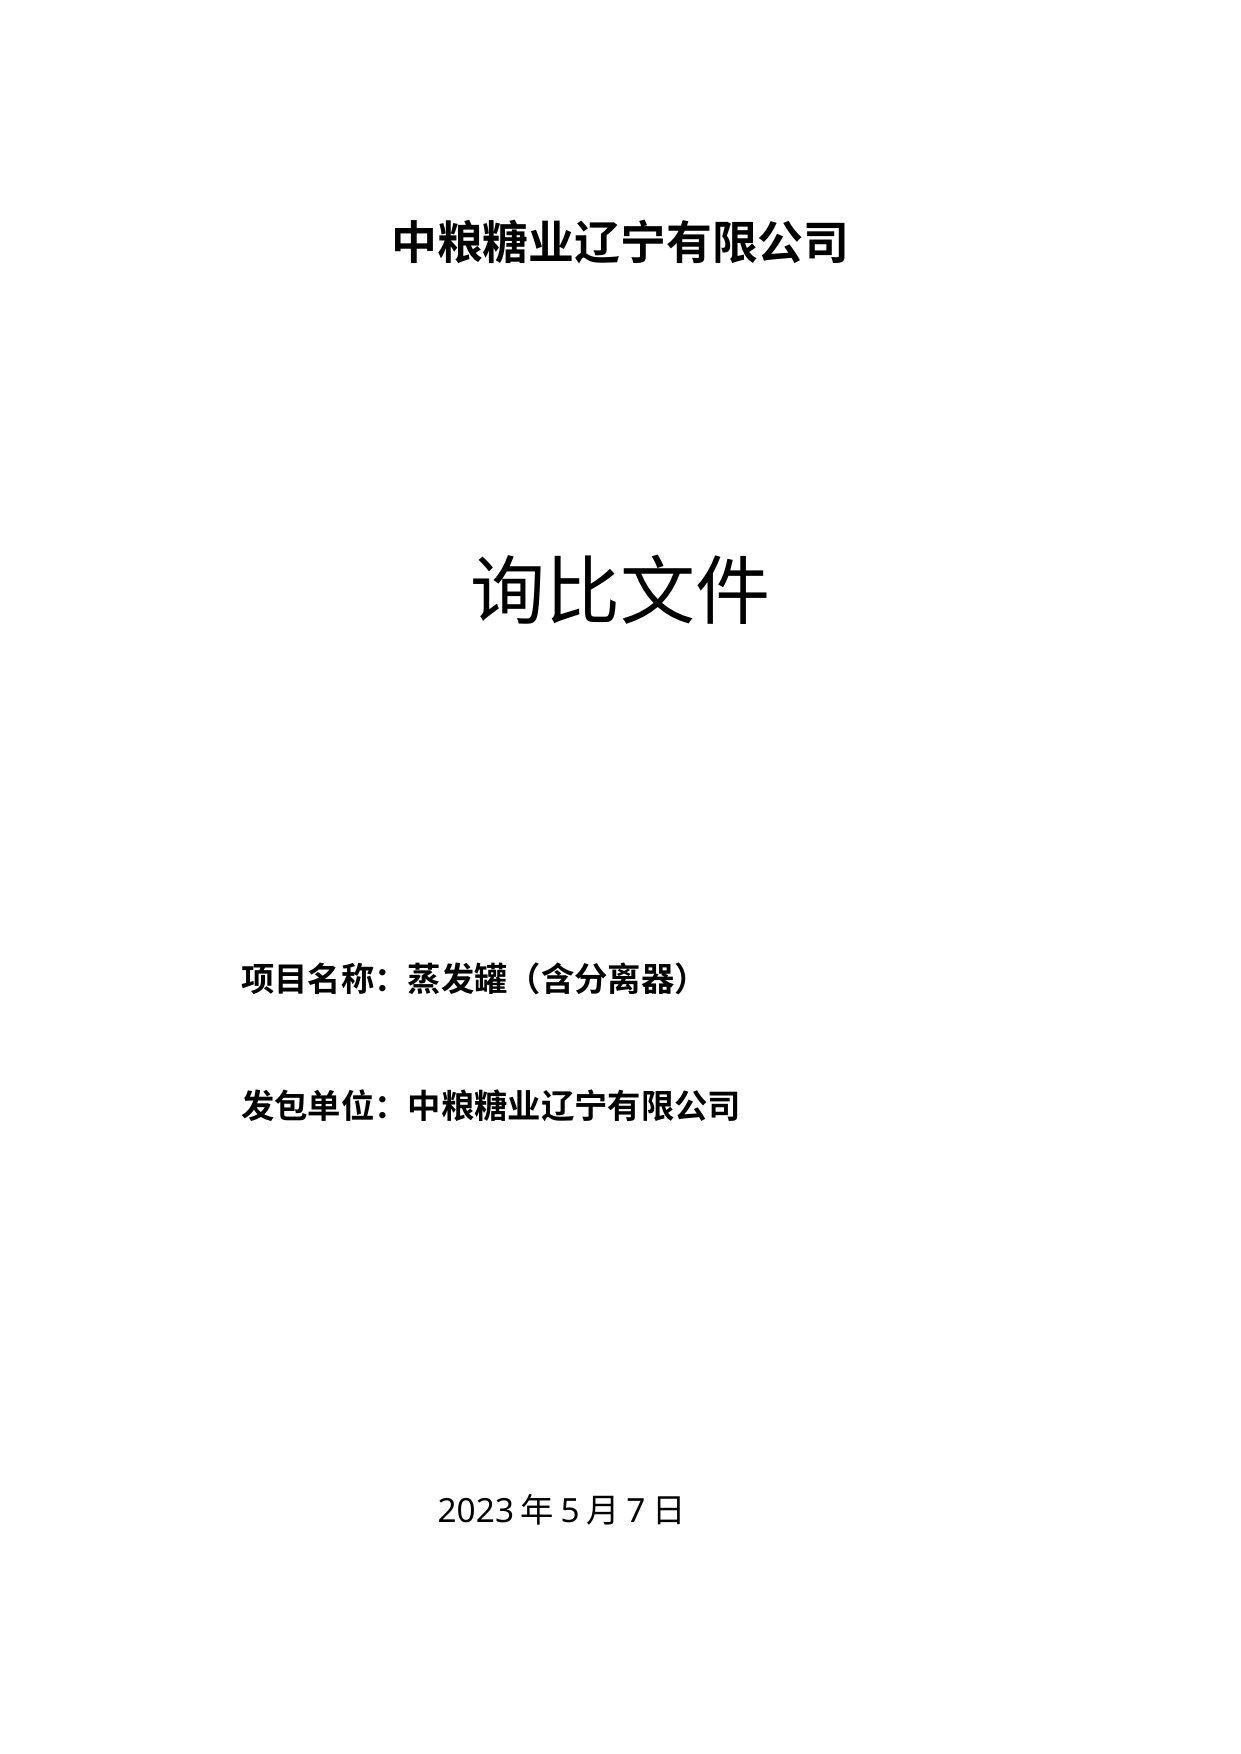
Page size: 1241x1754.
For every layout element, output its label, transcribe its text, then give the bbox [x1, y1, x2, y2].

text 询比文件 [121, 531, 1119, 640]
text 2023年5月7日 [121, 1478, 1119, 1534]
text 发包单位：中粮糖业辽宁有限公司 [241, 1079, 1119, 1128]
text 项目名称：蒸发罐（含分离器） [241, 953, 1119, 1001]
text 中粮糖业辽宁有限公司 [121, 206, 1119, 273]
